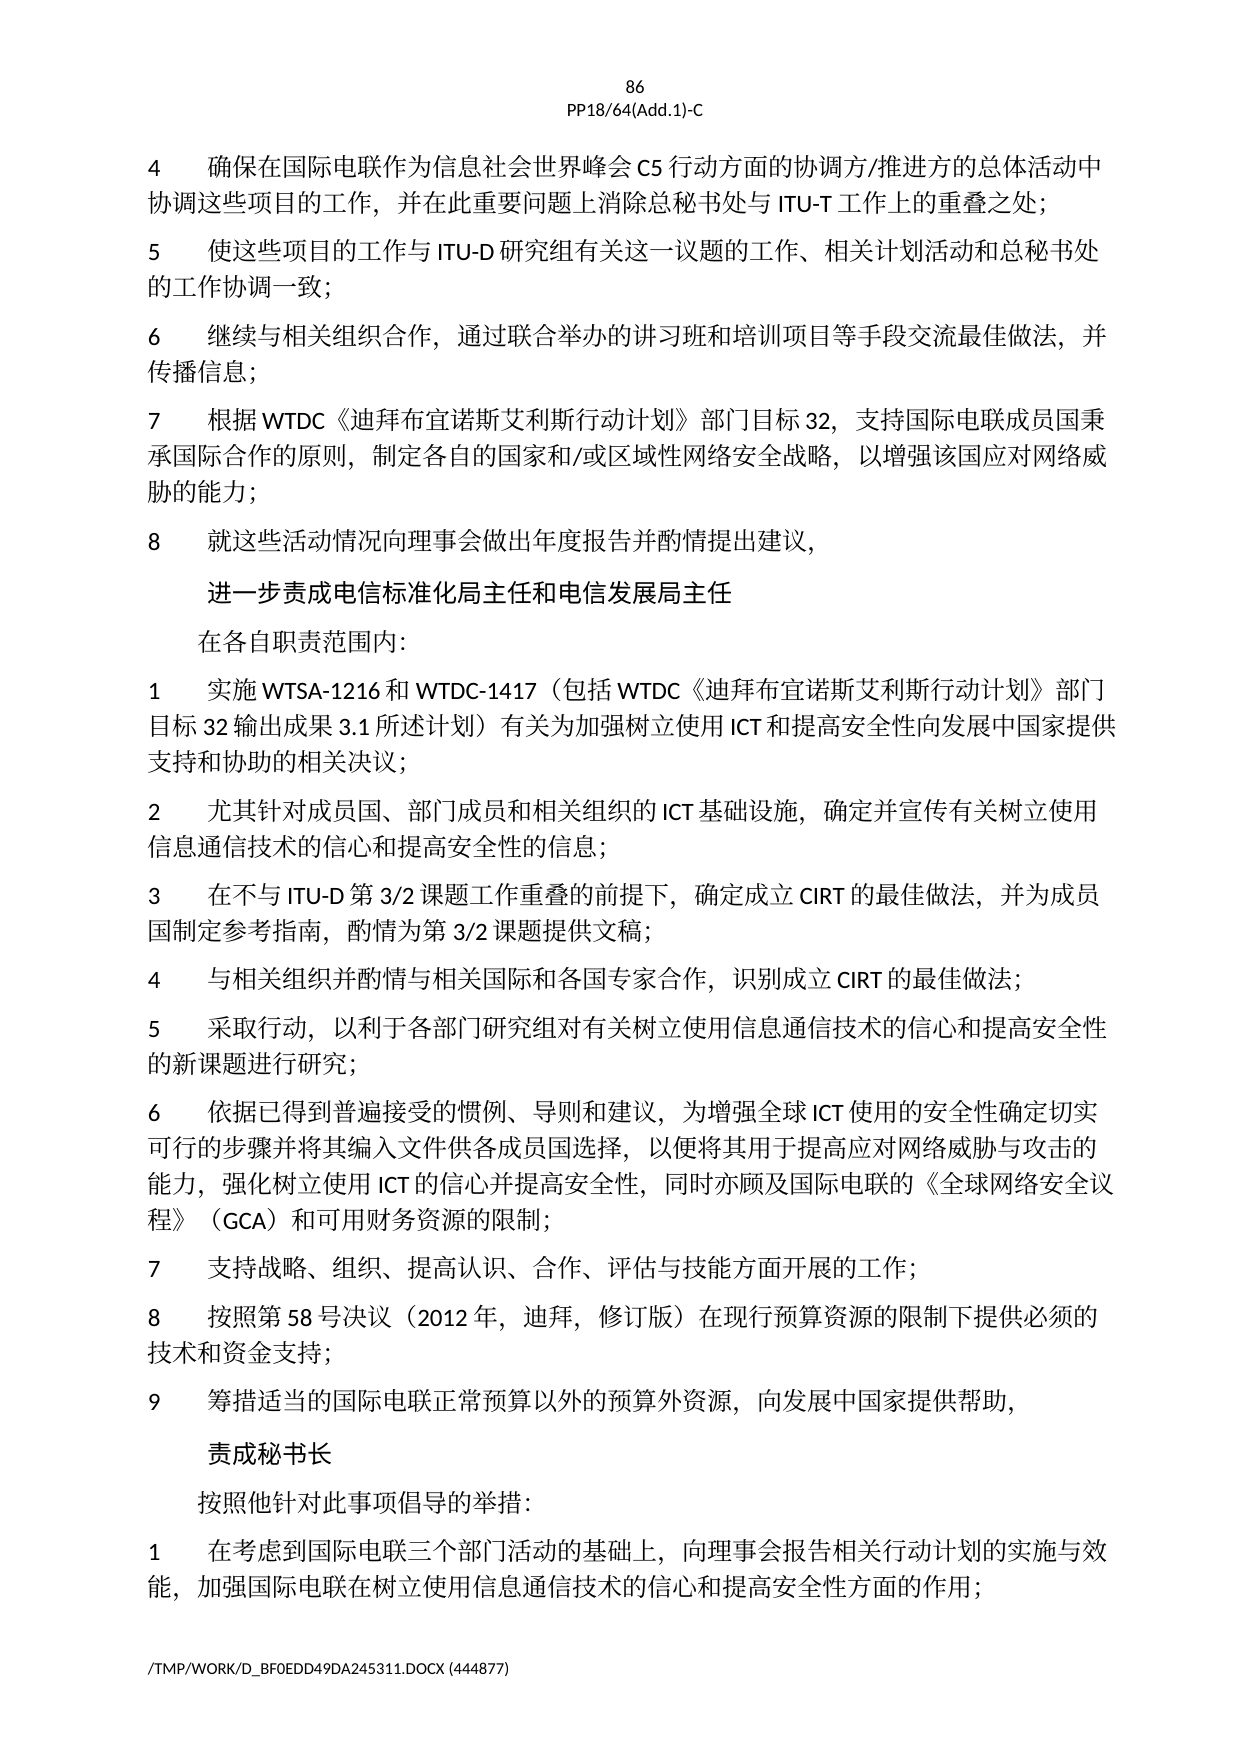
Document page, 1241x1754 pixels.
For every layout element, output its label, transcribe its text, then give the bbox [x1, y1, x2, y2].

text 4 确保在国际电联作为信息社会世界峰会C5行动方面的协调方/推进方的总体活动中协调这些项目的工作，并在此重要问题上消除总秘书处与ITU-T工作上的重叠之处； [148, 148, 1122, 219]
text 在各自职责范围内： [148, 622, 1122, 658]
text 4 与相关组织并酌情与相关国际和各国专家合作，识别成立CIRT的最佳做法； [148, 960, 1122, 996]
text 3 在不与ITU-D第3/2课题工作重叠的前提下，确定成立CIRT的最佳做法，并为成员国制定参考指南，酌情为第3/2课题提供文稿； [148, 876, 1122, 947]
text 2 尤其针对成员国、部门成员和相关组织的ICT基础设施，确定并宣传有关树立使用信息通信技术的信心和提高安全性的信息； [148, 791, 1122, 863]
text 责成秘书长 [207, 1434, 1122, 1471]
text 1 在考虑到国际电联三个部门活动的基础上，向理事会报告相关行动计划的实施与效能，加强国际电联在树立使用信息通信技术的信心和提高安全性方面的作用； [148, 1532, 1122, 1603]
text 9 筹措适当的国际电联正常预算以外的预算外资源，向发展中国家提供帮助， [148, 1382, 1122, 1418]
text 8 就这些活动情况向理事会做出年度报告并酌情提出建议， [148, 521, 1122, 557]
text 7 支持战略、组织、提高认识、合作、评估与技能方面开展的工作； [148, 1249, 1122, 1285]
text 5 采取行动，以利于各部门研究组对有关树立使用信息通信技术的信心和提高安全性的新课题进行研究； [148, 1008, 1122, 1080]
text 6 依据已得到普遍接受的惯例、导则和建议，为增强全球ICT使用的安全性确定切实可行的步骤并将其编入文件供各成员国选择，以便将其用于提高应对网络威胁与攻击的能力，强化树立使用ICT的信心并提高安全性，同时亦顾及国际电联的《全球网络安全议程》（GCA）和可用财务资源的限制； [148, 1093, 1122, 1237]
text 6 继续与相关组织合作，通过联合举办的讲习班和培训项目等手段交流最佳做法，并传播信息； [148, 316, 1122, 388]
text 1 实施WTSA-和WTDC-（包括WTDC《行动计划》部门目标所述计划）有关为加强树立使用ICT和提高安全性向发展中国家提供支持和协助的相关决议； [148, 671, 1122, 779]
text 8 按照第58号决议（2012年，迪拜，修订版）在现行预算资源的限制下提供必须的技术和资金支持； [148, 1297, 1122, 1369]
text 按照他针对此事项倡导的举措： [148, 1483, 1122, 1519]
text 5 使这些项目的工作与ITU-D研究组有关这一议题的工作、相关计划活动和总秘书处的工作协调一致； [148, 232, 1122, 304]
text 7 根据WTDC《行动计划》部门目标，支持国际电联成员国秉承国际合作的原则，制定各自的国家和/或区域性网络安全战略，以增强该国应对网络威胁的能力； [148, 401, 1122, 509]
text 进一步责成电信标准化局主任和电信发展局主任 [207, 574, 1122, 610]
